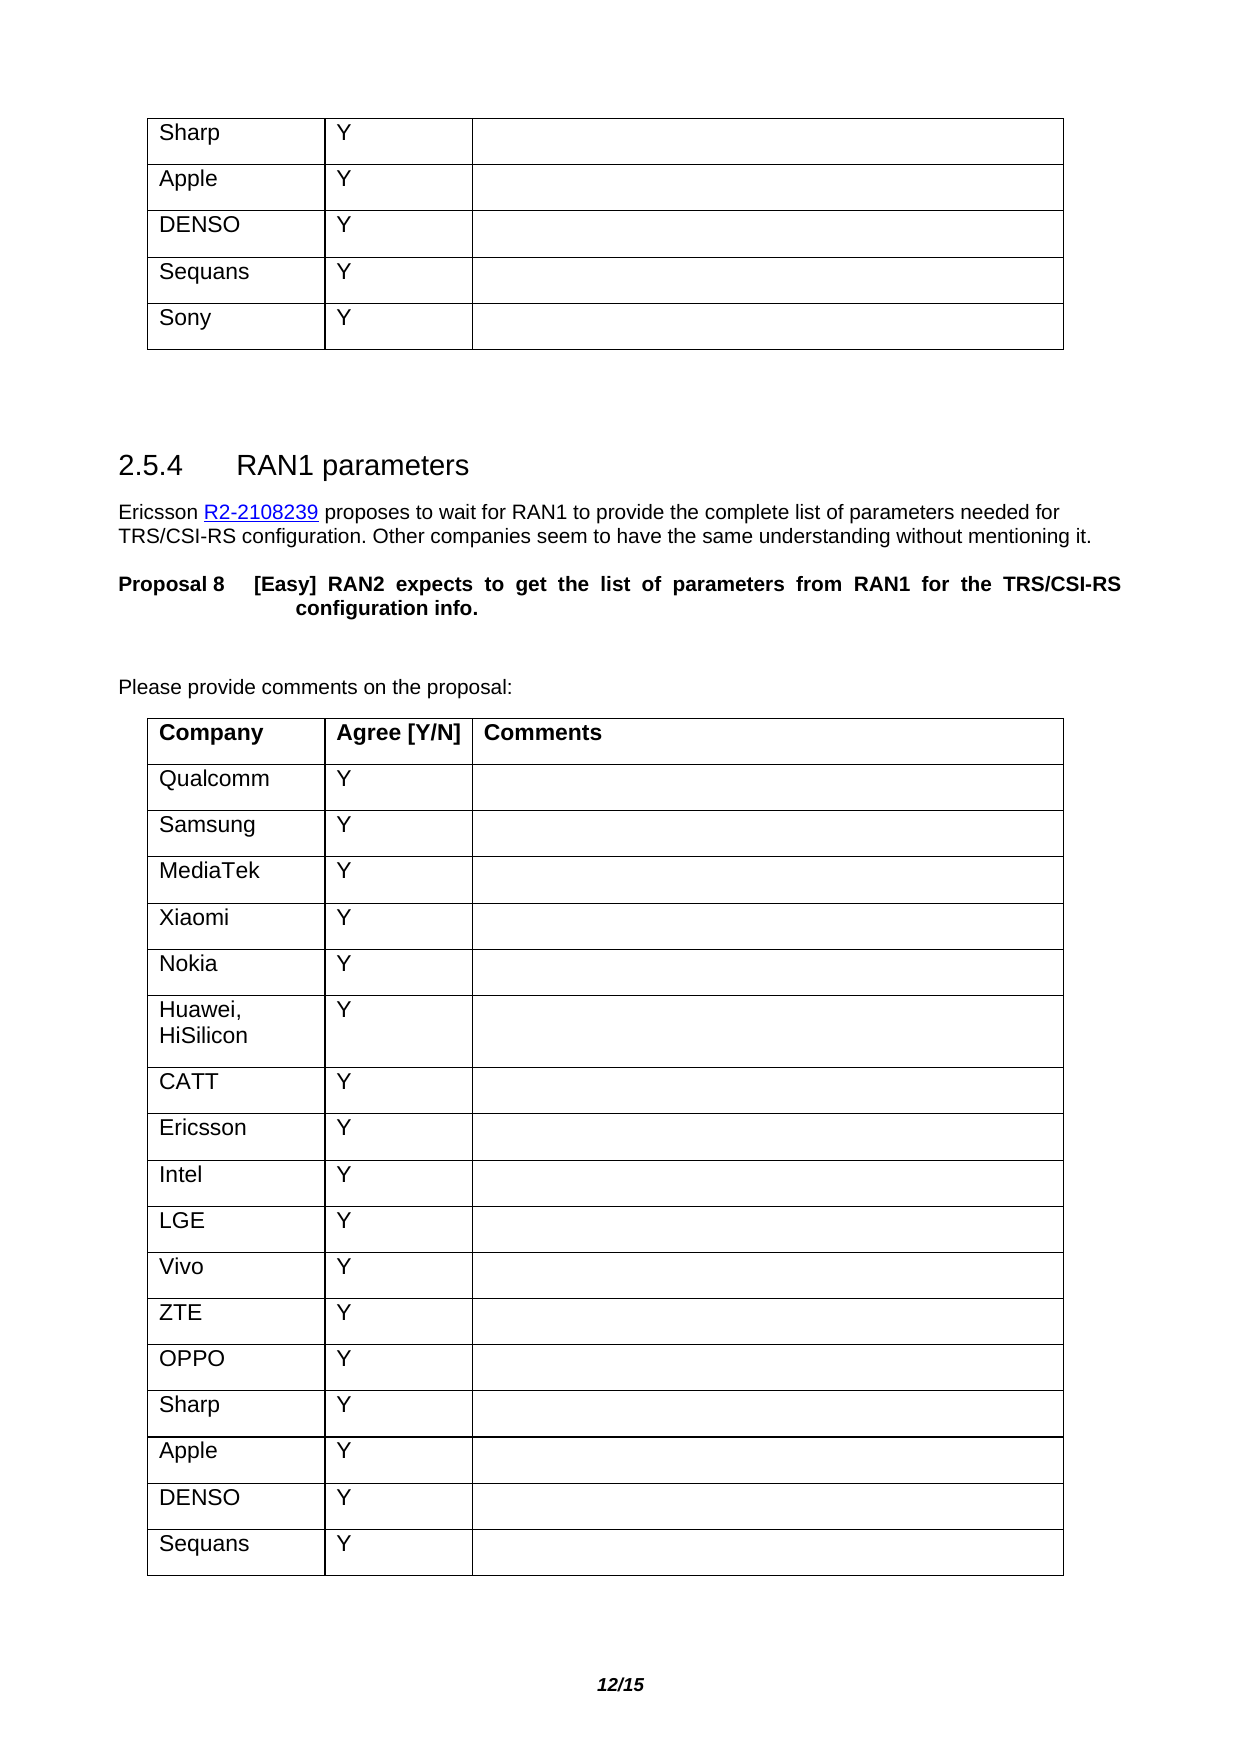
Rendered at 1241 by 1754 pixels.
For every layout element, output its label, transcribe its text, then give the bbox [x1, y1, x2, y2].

table_cell CATT [148, 1068, 324, 1113]
table_cell Y [326, 1345, 472, 1390]
table_cell Samsung [148, 811, 324, 856]
table_cell [473, 857, 1063, 902]
table_cell [473, 811, 1063, 856]
table_cell Y [326, 1530, 472, 1575]
table_cell Huawei, HiSilicon [148, 996, 324, 1067]
table_cell Y [326, 258, 472, 303]
table_cell DENSO [148, 1484, 324, 1529]
table_cell Intel [148, 1161, 324, 1206]
table_cell [473, 1345, 1063, 1390]
table_cell MediaTek [148, 857, 324, 902]
table_cell Y [326, 996, 472, 1067]
table_cell [473, 1391, 1063, 1436]
table_header Company [148, 719, 324, 764]
table_cell Vivo [148, 1253, 324, 1298]
table_cell Y [326, 1207, 472, 1252]
table_cell ZTE [148, 1299, 324, 1344]
table_cell [473, 1161, 1063, 1206]
subtitle 2.5.4 RAN1 parameters [118, 448, 1122, 481]
table_cell [473, 765, 1063, 810]
table_cell Y [326, 1484, 472, 1529]
table_cell [473, 304, 1063, 349]
table_cell Y [326, 1391, 472, 1436]
table_cell [473, 1114, 1063, 1159]
table_cell Sony [148, 304, 324, 349]
table_cell Y [326, 1114, 472, 1159]
table_cell Y [326, 950, 472, 995]
table_cell Y [326, 904, 472, 948]
table_header Agree [Y/N] [326, 719, 472, 764]
table_cell [473, 1530, 1063, 1575]
table_cell [473, 1207, 1063, 1252]
table_cell Y [326, 1253, 472, 1298]
table_cell Y [326, 1161, 472, 1206]
table_cell Sequans [148, 1530, 324, 1575]
table_cell [473, 211, 1063, 257]
table_cell LGE [148, 1207, 324, 1252]
table_cell [473, 1438, 1063, 1482]
table_cell Y [326, 1299, 472, 1344]
table_cell Y [326, 211, 472, 257]
table_cell Y [326, 811, 472, 856]
table_cell Sharp [148, 119, 324, 164]
table_cell DENSO [148, 211, 324, 257]
table_cell [473, 996, 1063, 1067]
table_cell [473, 165, 1063, 210]
table_cell Y [326, 1068, 472, 1113]
table_cell Nokia [148, 950, 324, 995]
table_cell Sharp [148, 1391, 324, 1436]
table_cell Y [326, 304, 472, 349]
table_cell [473, 1253, 1063, 1298]
table_cell Sequans [148, 258, 324, 303]
table_cell Y [326, 1438, 472, 1482]
table_cell [473, 904, 1063, 948]
table_cell Xiaomi [148, 904, 324, 948]
table_cell [473, 258, 1063, 303]
table_cell Ericsson [148, 1114, 324, 1159]
table_cell Qualcomm [148, 765, 324, 810]
table_cell [473, 1068, 1063, 1113]
table_cell [473, 1299, 1063, 1344]
table_cell [473, 119, 1063, 164]
text Ericsson R2-2108239 proposes to wait for RAN1 to provide the complete list of parameters needed for TRS/CSI-RS configuration. Other companies seem to have the same understanding without mentioning it. [118, 500, 1122, 548]
table_cell Y [326, 165, 472, 210]
table_cell Y [326, 765, 472, 810]
table_cell Y [326, 857, 472, 902]
text Please provide comments on the proposal: [118, 675, 1122, 699]
table_cell [473, 1484, 1063, 1529]
table_header Comments [473, 719, 1063, 764]
table_cell Apple [148, 1438, 324, 1482]
table_cell [473, 950, 1063, 995]
table_cell Y [326, 119, 472, 164]
table_cell Apple [148, 165, 324, 210]
text [Easy] RAN2 expects to get the list of parameters from RAN1 for the TRS/CSI-RS configuration info. [118, 572, 1122, 620]
table_cell OPPO [148, 1345, 324, 1390]
